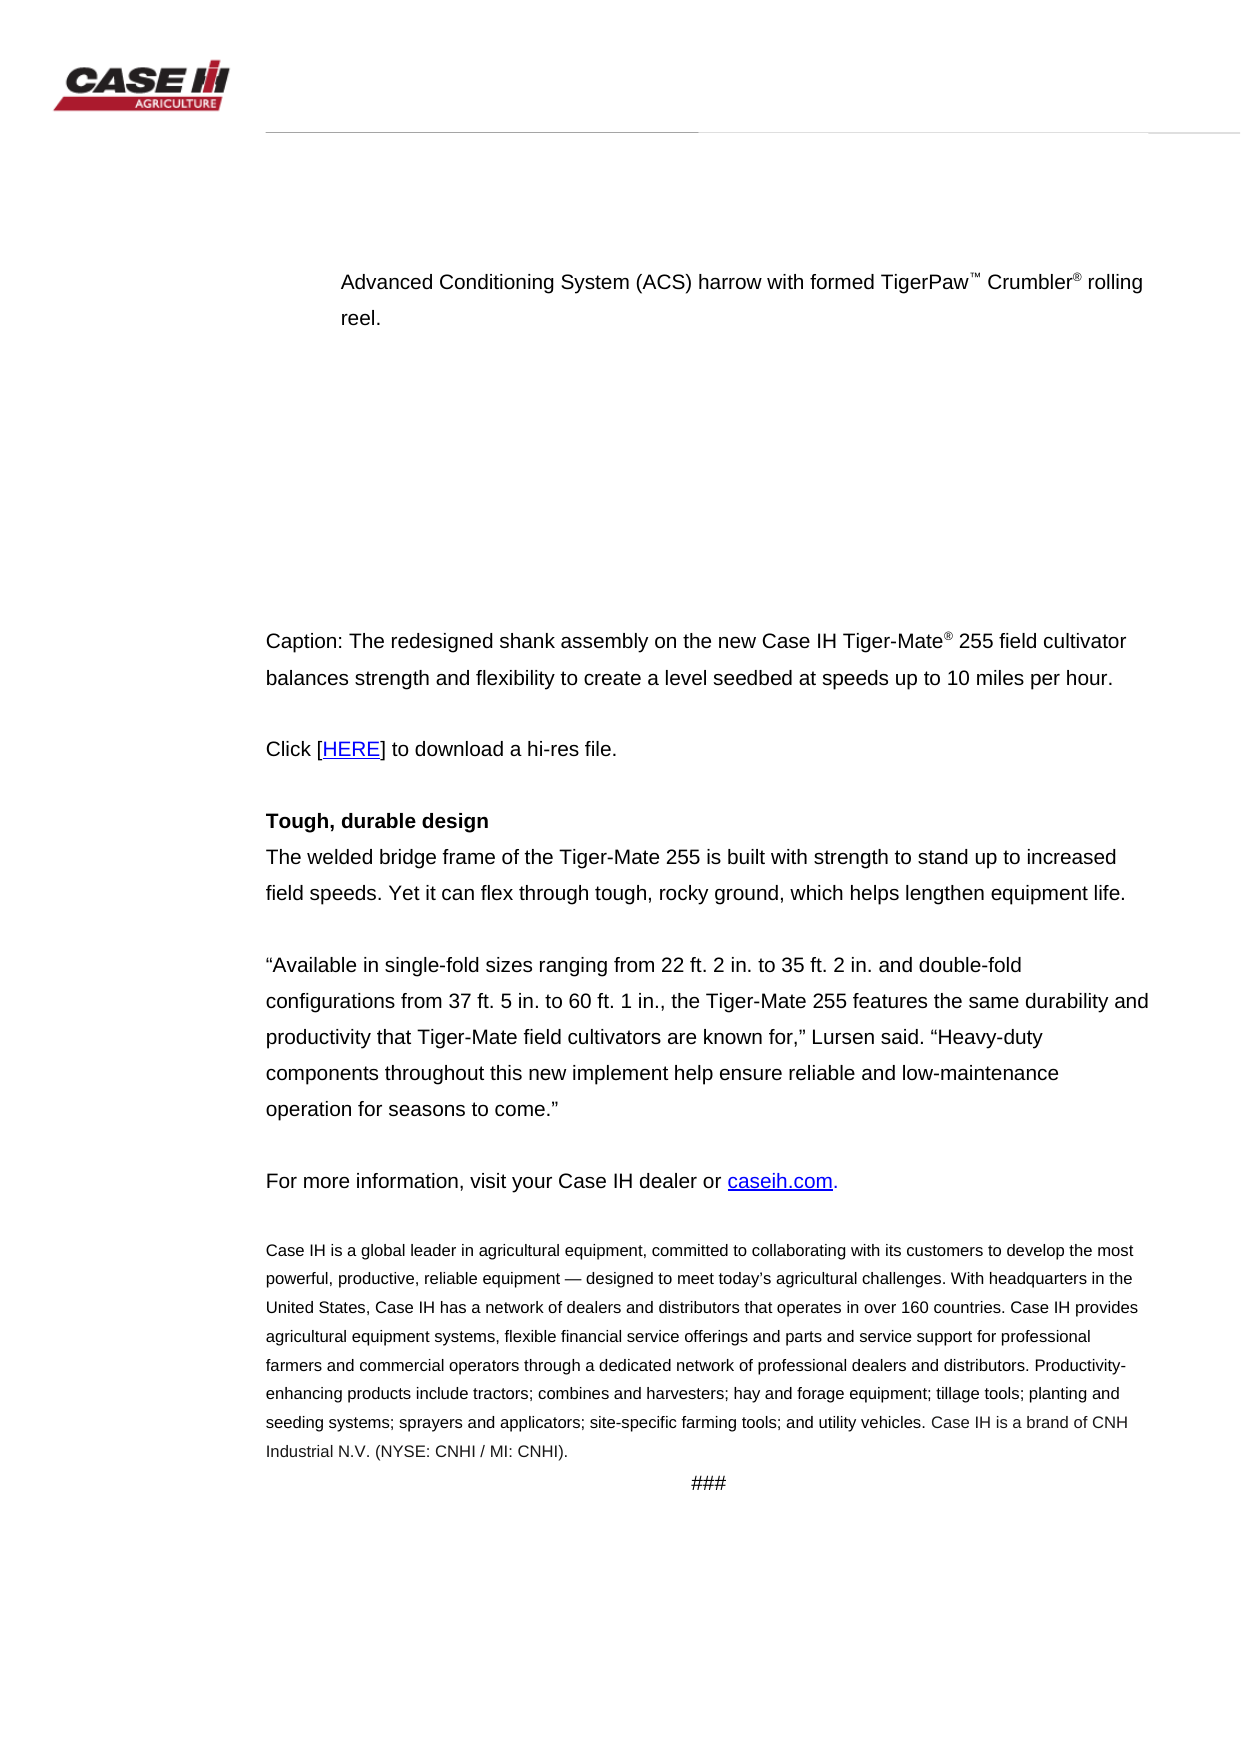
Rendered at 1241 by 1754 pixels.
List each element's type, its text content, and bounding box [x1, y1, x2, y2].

picture [45, 51, 237, 120]
text The welded bridge frame of the Tiger-Mate 255 is built with strength to stand up to increased field speeds. Yet it can flex through tough, rocky ground, which helps lengthen equipment life. [266, 845, 1152, 905]
text For more information, visit your Case IH dealer or caseih.com. [266, 1168, 1152, 1192]
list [303, 270, 1152, 330]
text Tough, durable design [266, 809, 1152, 833]
text Click [HERE] to download a hi-res file. [266, 737, 1152, 761]
text Caption: The redesigned shank assembly on the new Case IH Tiger-Mate® 255 field cultivator balances strength and flexibility to create a level seedbed at speeds up to 10 miles per hour. [266, 629, 1152, 689]
text Case IH is a global leader in agricultural equipment, committed to collaborating with its customers to develop the most powerful, productive, reliable equipment — designed to meet today’s agricultural challenges. With headquarters in the United States, Case IH has a network of dealers and distributors that operates in over 160 countries. Case IH provides agricultural equipment systems, flexible financial service offerings and parts and service support for professional farmers and commercial operators through a dedicated network of professional dealers and distributors. Productivity-enhancing products include tractors; combines and harvesters; hay and forage equipment; tillage tools; planting and seeding systems; sprayers and applicators; site-specific farming tools; and utility vehicles. Case IH is a brand of CNH Industrial N.V. (NYSE: CNHI / MI: CNHI). [266, 1240, 1152, 1461]
text ### [266, 1470, 1152, 1494]
text “Available in single-fold sizes ranging from 22 ft. 2 in. to 35 ft. 2 in. and double-fold configurations from 37 ft. 5 in. to 60 ft. 1 in., the Tiger-Mate 255 features the same durability and productivity that Tiger-Mate field cultivators are known for,” Lursen said. “Heavy-duty components throughout this new implement help ensure reliable and low-maintenance operation for seasons to come.” [266, 953, 1152, 1121]
